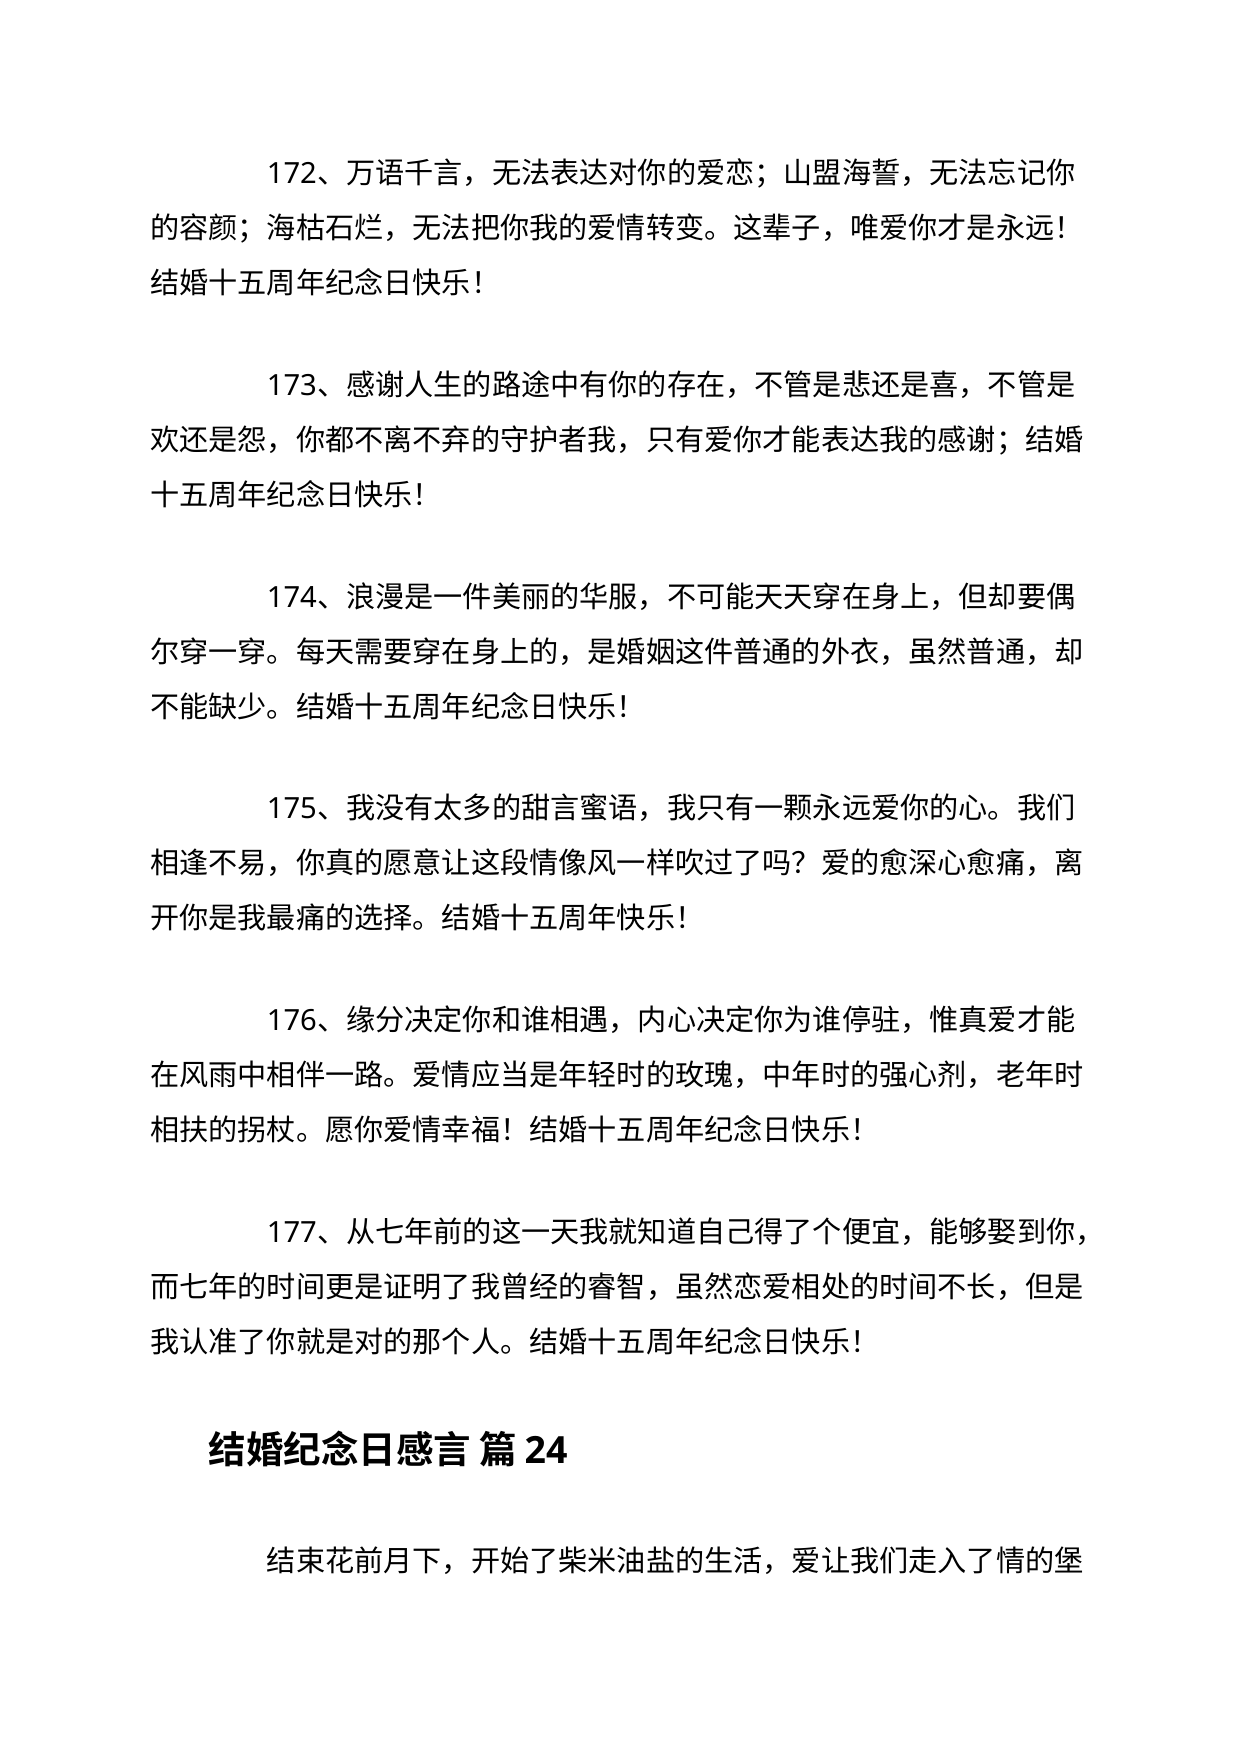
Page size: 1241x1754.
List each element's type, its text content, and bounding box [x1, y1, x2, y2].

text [150, 1538, 1090, 1580]
text 173、感谢人生的路途中有你的存在，不管是悲还是喜，不管是欢还是怨，你都不离不弃的守护者我，只有爱你才能表达我的感谢；结婚十五周年纪念日快乐！ [150, 362, 1090, 514]
text 结婚纪念日感言 篇24 [150, 1420, 1090, 1474]
text 176、缘分决定你和谁相遇，内心决定你为谁停驻，惟真爱才能在风雨中相伴一路。爱情应当是年轻时的玫瑰，中年时的强心剂，老年时相扶的拐杖。愿你爱情幸福！结婚十五周年纪念日快乐！ [150, 997, 1090, 1149]
text 174、浪漫是一件美丽的华服，不可能天天穿在身上，但却要偶尔穿一穿。每天需要穿在身上的，是婚姻这件普通的外衣，虽然普通，却不能缺少。结婚十五周年纪念日快乐！ [150, 573, 1090, 726]
text 172、万语千言，无法表达对你的爱恋；山盟海誓，无法忘记你的容颜；海枯石烂，无法把你我的爱情转变。这辈子，唯爱你才是永远！结婚十五周年纪念日快乐！ [150, 150, 1090, 302]
text 177、从七年前的这一天我就知道自己得了个便宜，能够娶到你，而七年的时间更是证明了我曾经的睿智，虽然恋爱相处的时间不长，但是我认准了你就是对的那个人。结婚十五周年纪念日快乐！ [150, 1208, 1090, 1361]
text 175、我没有太多的甜言蜜语，我只有一颗永远爱你的心。我们相逢不易，你真的愿意让这段情像风一样吹过了吗？爱的愈深心愈痛，离开你是我最痛的选择。结婚十五周年快乐！ [150, 785, 1090, 937]
